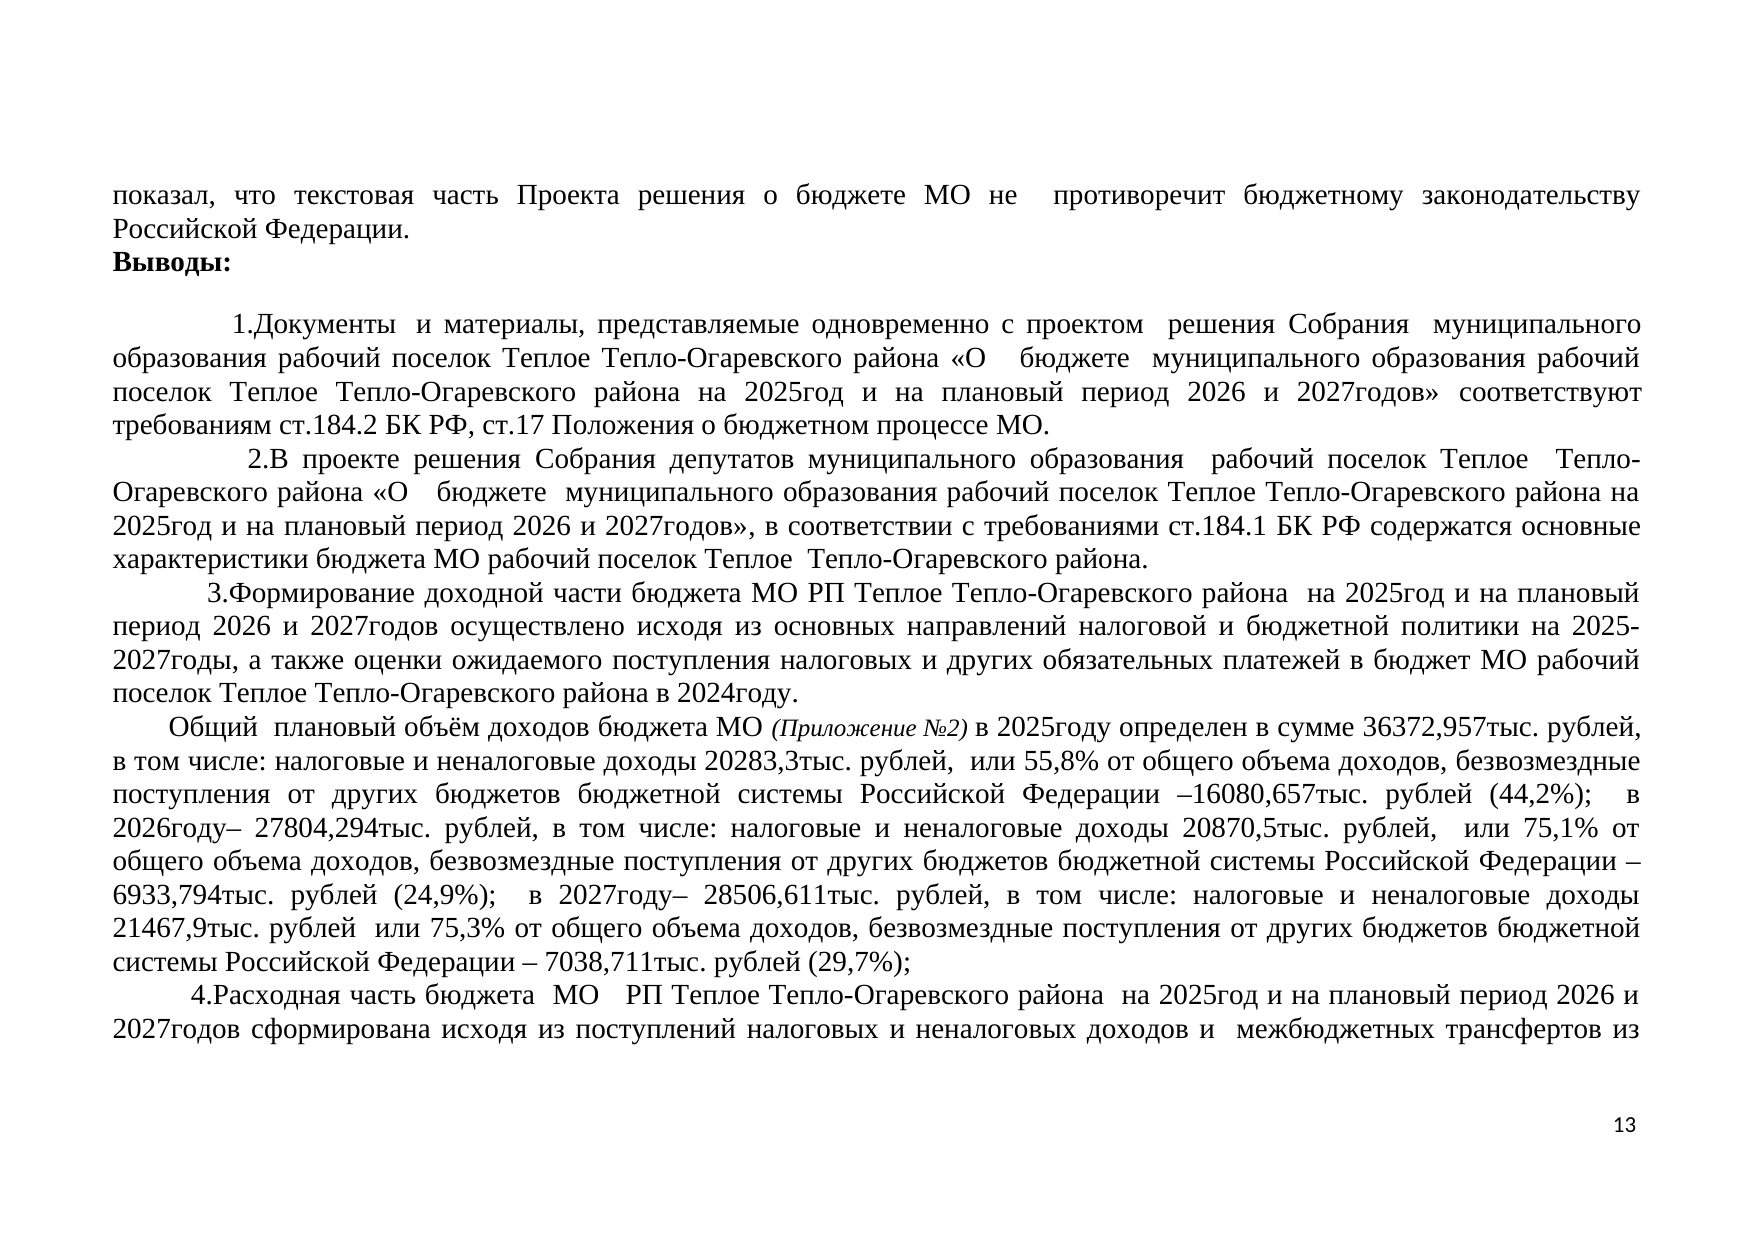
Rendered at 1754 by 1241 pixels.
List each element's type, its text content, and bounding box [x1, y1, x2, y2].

text 2.В проекте решения Собрания депутатов муниципального образования рабочий поселок Теплое Тепло-Огаревского района «О бюджете муниципального образования рабочий поселок Теплое Тепло-Огаревского района на 2025год и на плановый период 2026 и 2027годов», в соответствии с требованиями ст.184.1 БК РФ содержатся основные характеристики бюджета МО рабочий поселок Теплое Тепло-Огаревского района. [112, 441, 1642, 575]
text Общий плановый объём доходов бюджета МО (Приложение №2) в 2025году определен в сумме 36372,957тыс. рублей, в том числе: налоговые и неналоговые доходы 20283,3тыс. рублей, или 55,8% от общего объема доходов, безвозмездные поступления от других бюджетов бюджетной системы Российской Федерации –16080,657тыс. рублей (44,2%); в 2026году– 27804,294тыс. рублей, в том числе: налоговые и неналоговые доходы 20870,5тыс. рублей, или 75,1% от общего объема доходов, безвозмездные поступления от других бюджетов бюджетной системы Российской Федерации –6933,794тыс. рублей (24,9%); в 2027году– 28506,611тыс. рублей, в том числе: налоговые и неналоговые доходы 21467,9тыс. рублей или 75,3% от общего объема доходов, безвозмездные поступления от других бюджетов бюджетной системы Российской Федерации – 7038,711тыс. рублей (29,7%); [112, 709, 1642, 977]
text Выводы: [112, 244, 1642, 278]
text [112, 177, 1642, 244]
text 1.Документы и материалы, представляемые одновременно с проектом решения Собрания муниципального образования рабочий поселок Теплое Тепло-Огаревского района «О бюджете муниципального образования рабочий поселок Теплое Тепло-Огаревского района на 2025год и на плановый период 2026 и 2027годов» соответствуют требованиям ст.184.2 БК РФ, ст.17 Положения о бюджетном процессе МО. [112, 307, 1642, 441]
text 3.Формирование доходной части бюджета МО РП Теплое Тепло-Огаревского района на 2025год и на плановый период 2026 и 2027годов осуществлено исходя из основных направлений налоговой и бюджетной политики на 2025- 2027годы, а также оценки ожидаемого поступления налоговых и других обязательных платежей в бюджет МО рабочий поселок Теплое Тепло-Огаревского района в 2024году. [112, 575, 1642, 709]
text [112, 977, 1642, 1044]
